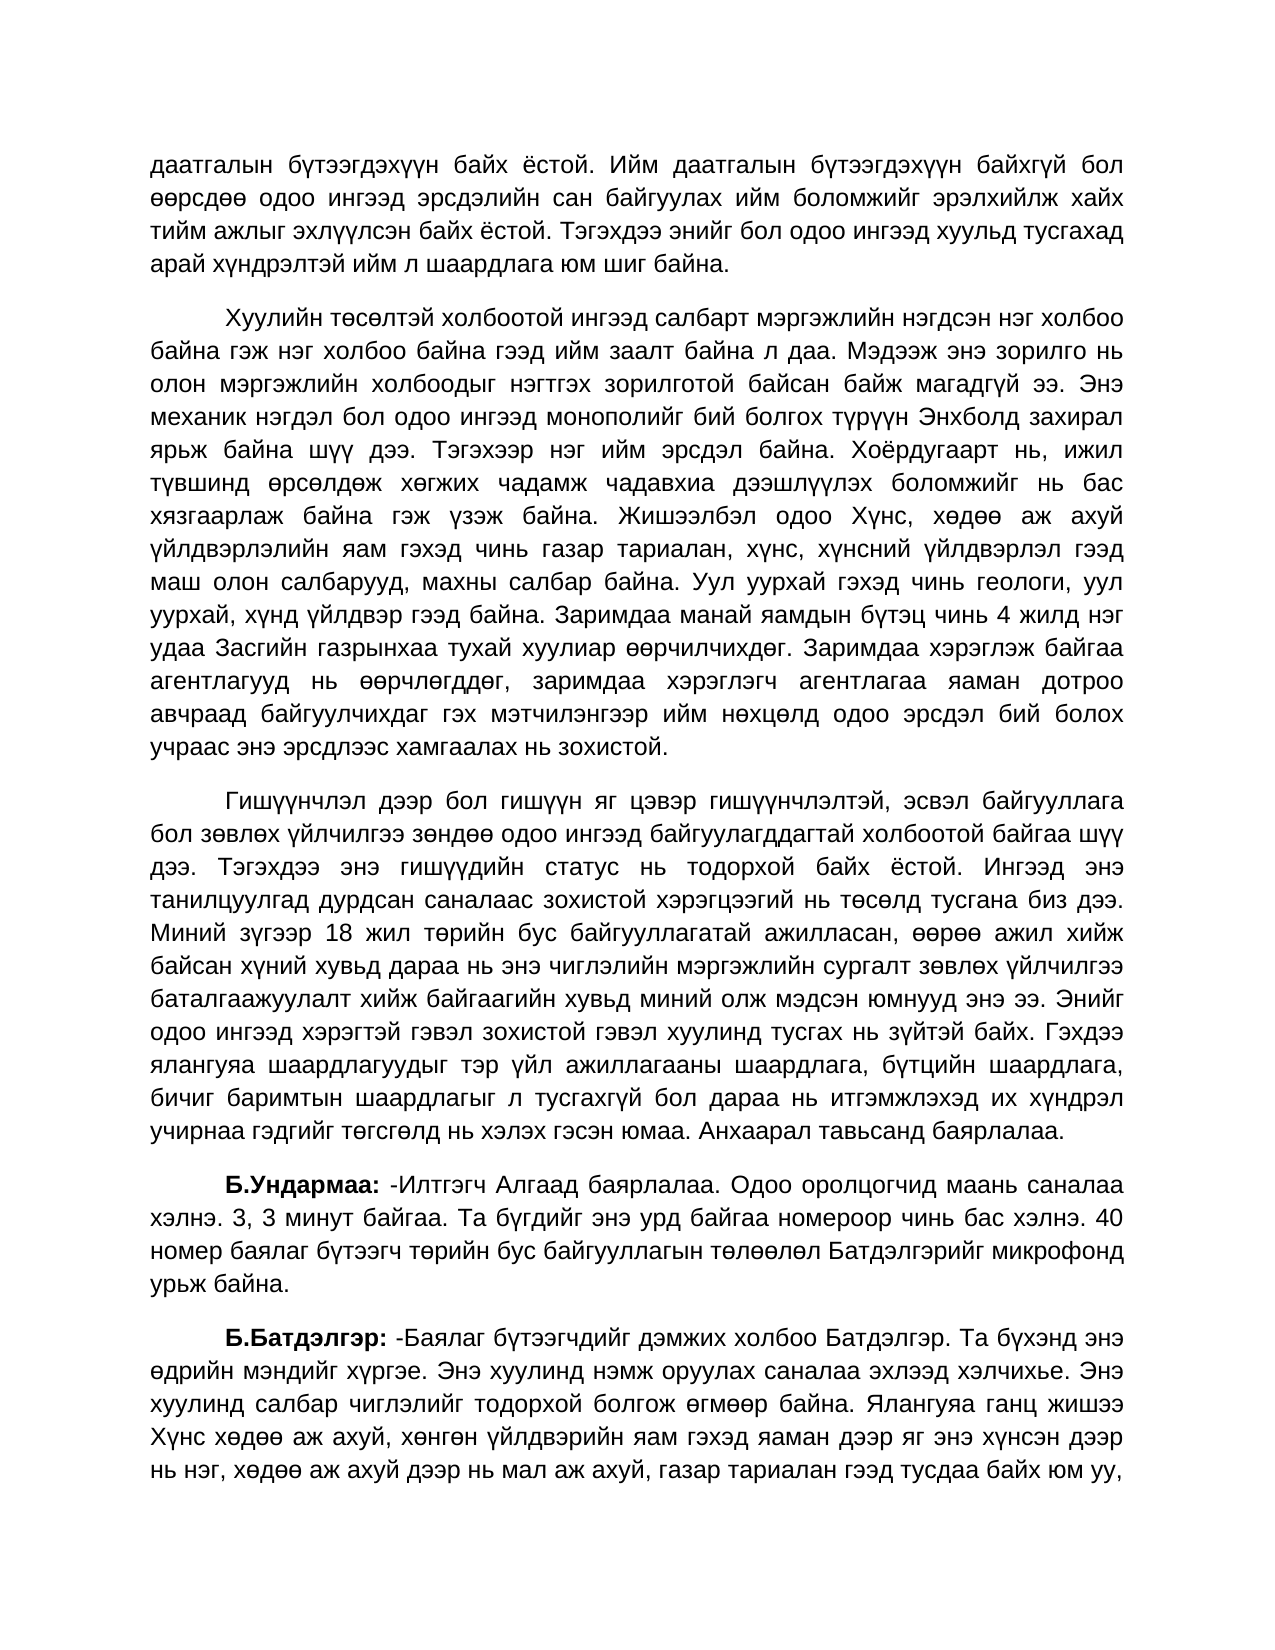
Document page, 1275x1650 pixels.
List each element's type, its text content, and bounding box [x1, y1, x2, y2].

text Гишүүнчлэл дээр бол гишүүн яг цэвэр гишүүнчлэлтэй, эсвэл байгууллага бол зөвлөх үйлчилгээ зөндөө одоо ингээд байгуулагддагтай холбоотой байгаа шүү дээ. Тэгэхдээ энэ гишүүдийн статус нь тодорхой байх ёстой. Ингээд энэ танилцуулгад дурдсан саналаас зохистой хэрэгцээгий нь төсөлд тусгана биз дээ. Миний зүгээр 18 жил төрийн бус байгууллагатай ажилласан, өөрөө ажил хийж байсан хүний хувьд дараа нь энэ чиглэлийн мэргэжлийн сургалт зөвлөх үйлчилгээ баталгаажуулалт хийж байгаагийн хувьд миний олж мэдсэн юмнууд энэ ээ. Энийг одоо ингээд хэрэгтэй гэвэл зохистой гэвэл хуулинд тусгах нь зүйтэй байх. Гэхдээ ялангуяа шаардлагуудыг тэр үйл ажиллагааны шаардлага, бүтцийн шаардлага, бичиг баримтын шаардлагыг л тусгахгүй бол дараа нь итгэмжлэхэд их хүндрэл учирнаа гэдгийг төгсгөлд нь хэлэх гэсэн юмаа. Анхаарал тавьсанд баярлалаа. [150, 786, 1125, 1145]
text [150, 1323, 1125, 1484]
text Хуулийн төсөлтэй холбоотой ингээд салбарт мэргэжлийн нэгдсэн нэг холбоо байна гэж нэг холбоо байна гээд ийм заалт байна л даа. Мэдээж энэ зорилго нь олон мэргэжлийн холбоодыг нэгтгэх зорилготой байсан байж магадгүй ээ. Энэ механик нэгдэл бол одоо ингээд монополийг бий болгох түрүүн Энхболд захирал ярьж байна шүү дээ. Тэгэхээр нэг ийм эрсдэл байна. Хоёрдугаарт нь, ижил түвшинд өрсөлдөж хөгжих чадамж чадавхиа дээшлүүлэх боломжийг нь бас хязгаарлаж байна гэж үзэж байна. Жишээлбэл одоо Хүнс, хөдөө аж ахуй үйлдвэрлэлийн яам гэхэд чинь газар тариалан, хүнс, хүнсний үйлдвэрлэл гээд маш олон салбарууд, махны салбар байна. Уул уурхай гэхэд чинь геологи, уул уурхай, хүнд үйлдвэр гээд байна. Заримдаа манай яамдын бүтэц чинь 4 жилд нэг удаа Засгийн газрынхаа тухай хуулиар өөрчилчихдөг. Заримдаа хэрэглэж байгаа агентлагууд нь өөрчлөгддөг, заримдаа хэрэглэгч агентлагаа яаман дотроо авчраад байгуулчихдаг гэх мэтчилэнгээр ийм нөхцөлд одоо эрсдэл бий болох учраас энэ эрсдлээс хамгаалах нь зохистой. [150, 303, 1125, 761]
text Б.Ундармаа: -Илтгэгч Алгаад баярлалаа. Одоо оролцогчид маань саналаа хэлнэ. 3, 3 минут байгаа. Та бүгдийг энэ урд байгаа номероор чинь бас хэлнэ. 40 номер баялаг бүтээгч төрийн бус байгууллагын төлөөлөл Батдэлгэрийг микрофонд урьж байна. [150, 1170, 1125, 1298]
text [150, 150, 1125, 278]
